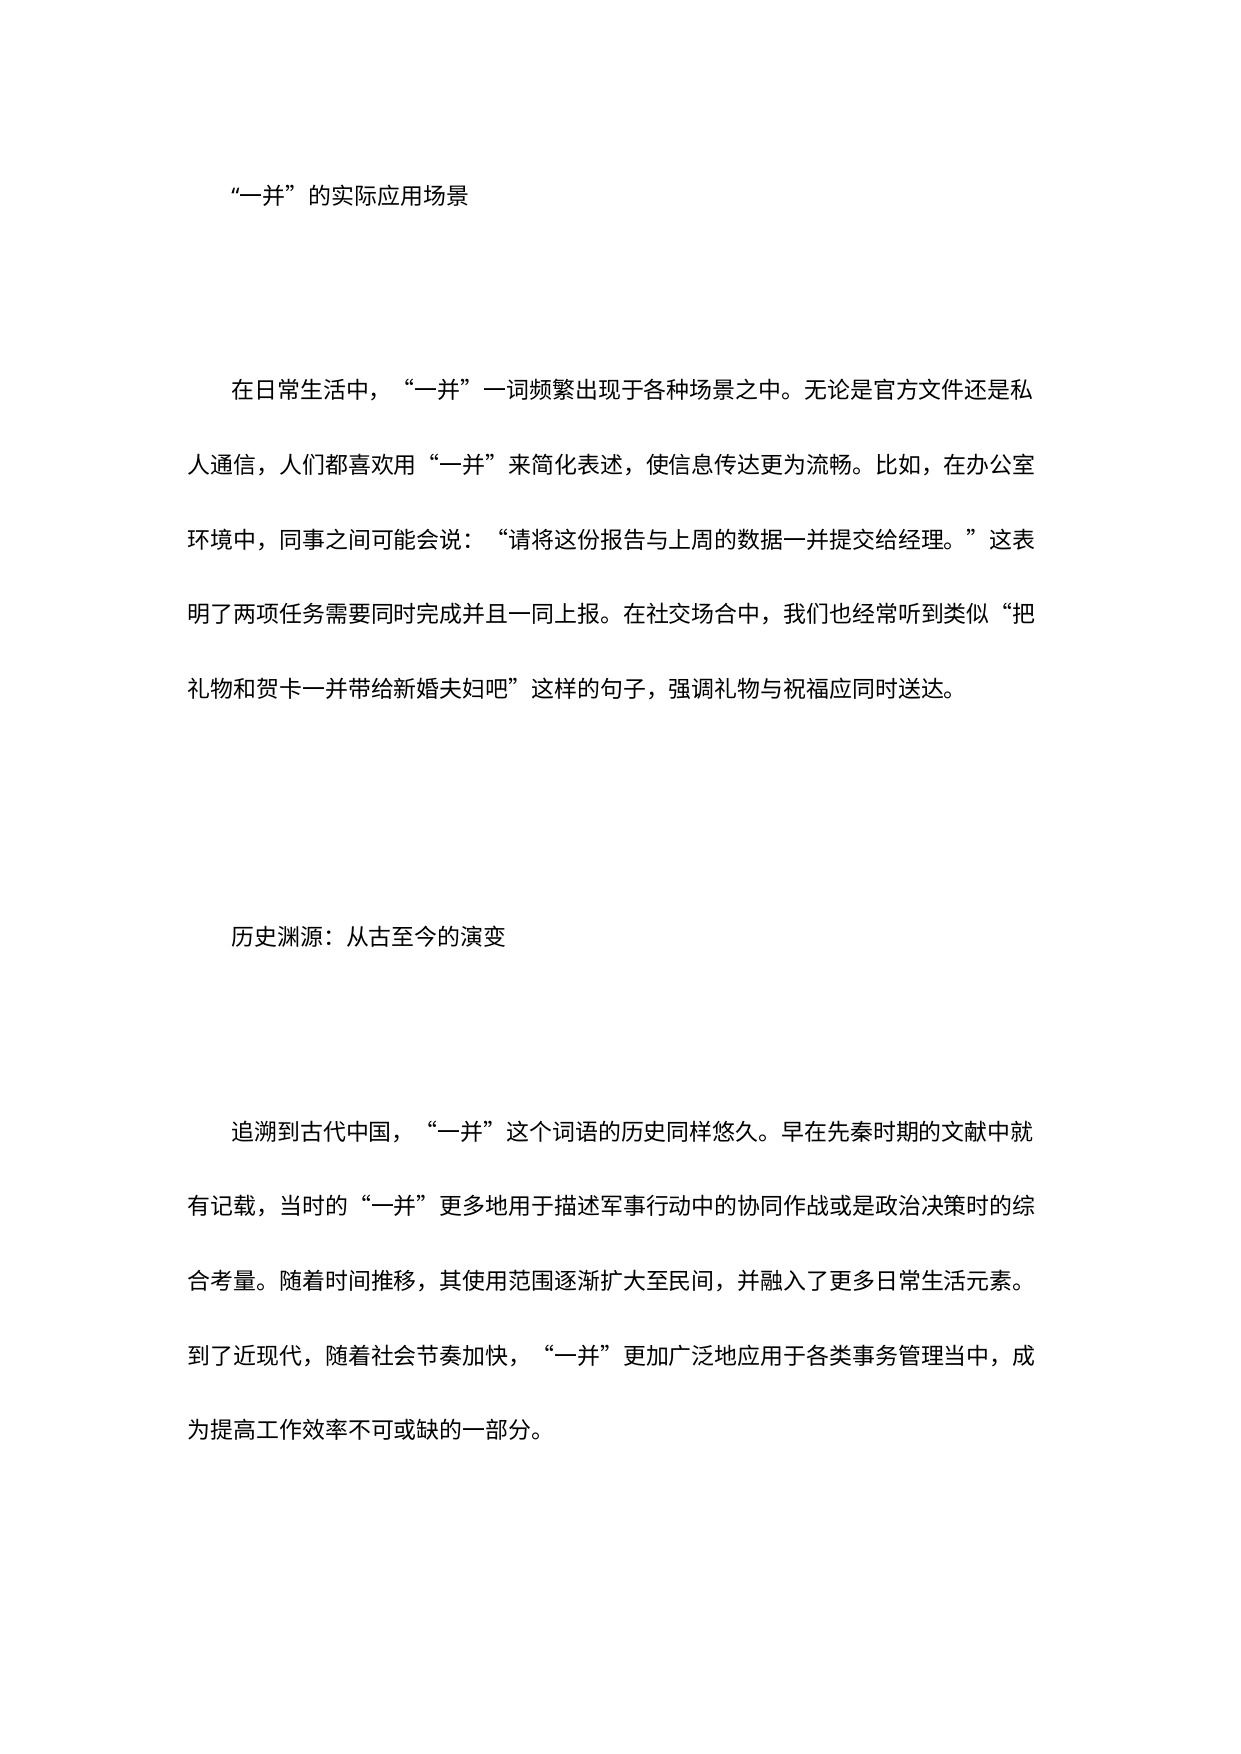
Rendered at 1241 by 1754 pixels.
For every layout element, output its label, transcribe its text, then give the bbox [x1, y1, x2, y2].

text 历史渊源：从古至今的演变 [187, 903, 1053, 968]
text 追溯到古代中国，“一并”这个词语的历史同样悠久。早在先秦时期的文献中就有记载，当时的“一并”更多地用于描述军事行动中的协同作战或是政治决策时的综合考量。随着时间推移，其使用范围逐渐扩大至民间，并融入了更多日常生活元素。到了近现代，随着社会节奏加快，“一并”更加广泛地应用于各类事务管理当中，成为提高工作效率不可或缺的一部分。 [187, 1098, 1053, 1461]
text “一并”的实际应用场景 [187, 162, 1053, 227]
text 在日常生活中，“一并”一词频繁出现于各种场景之中。无论是官方文件还是私人通信，人们都喜欢用“一并”来简化表述，使信息传达更为流畅。比如，在办公室环境中，同事之间可能会说：“请将这份报告与上周的数据一并提交给经理。”这表明了两项任务需要同时完成并且一同上报。在社交场合中，我们也经常听到类似“把礼物和贺卡一并带给新婚夫妇吧”这样的句子，强调礼物与祝福应同时送达。 [187, 356, 1053, 720]
